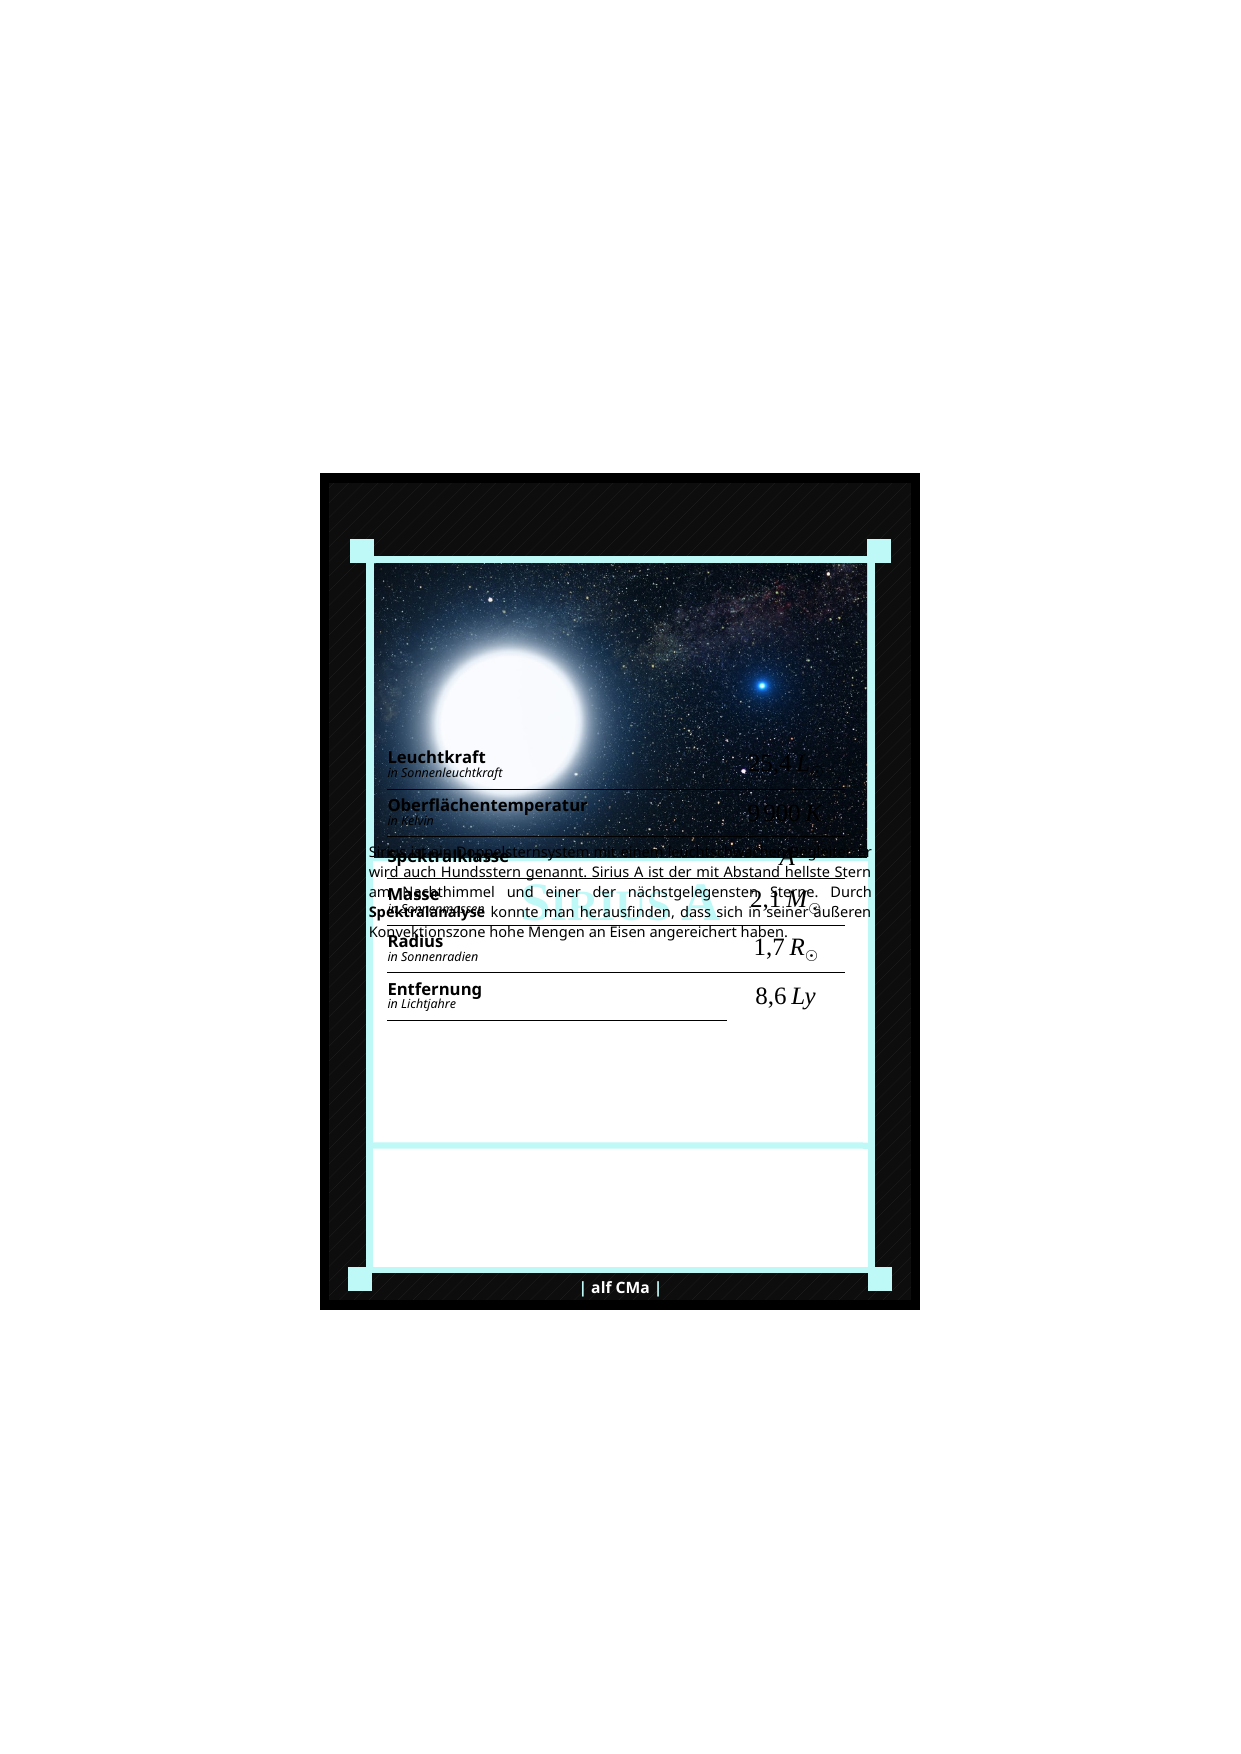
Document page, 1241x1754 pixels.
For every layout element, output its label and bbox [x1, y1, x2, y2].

picture [459, 848, 464, 856]
picture [374, 563, 868, 858]
